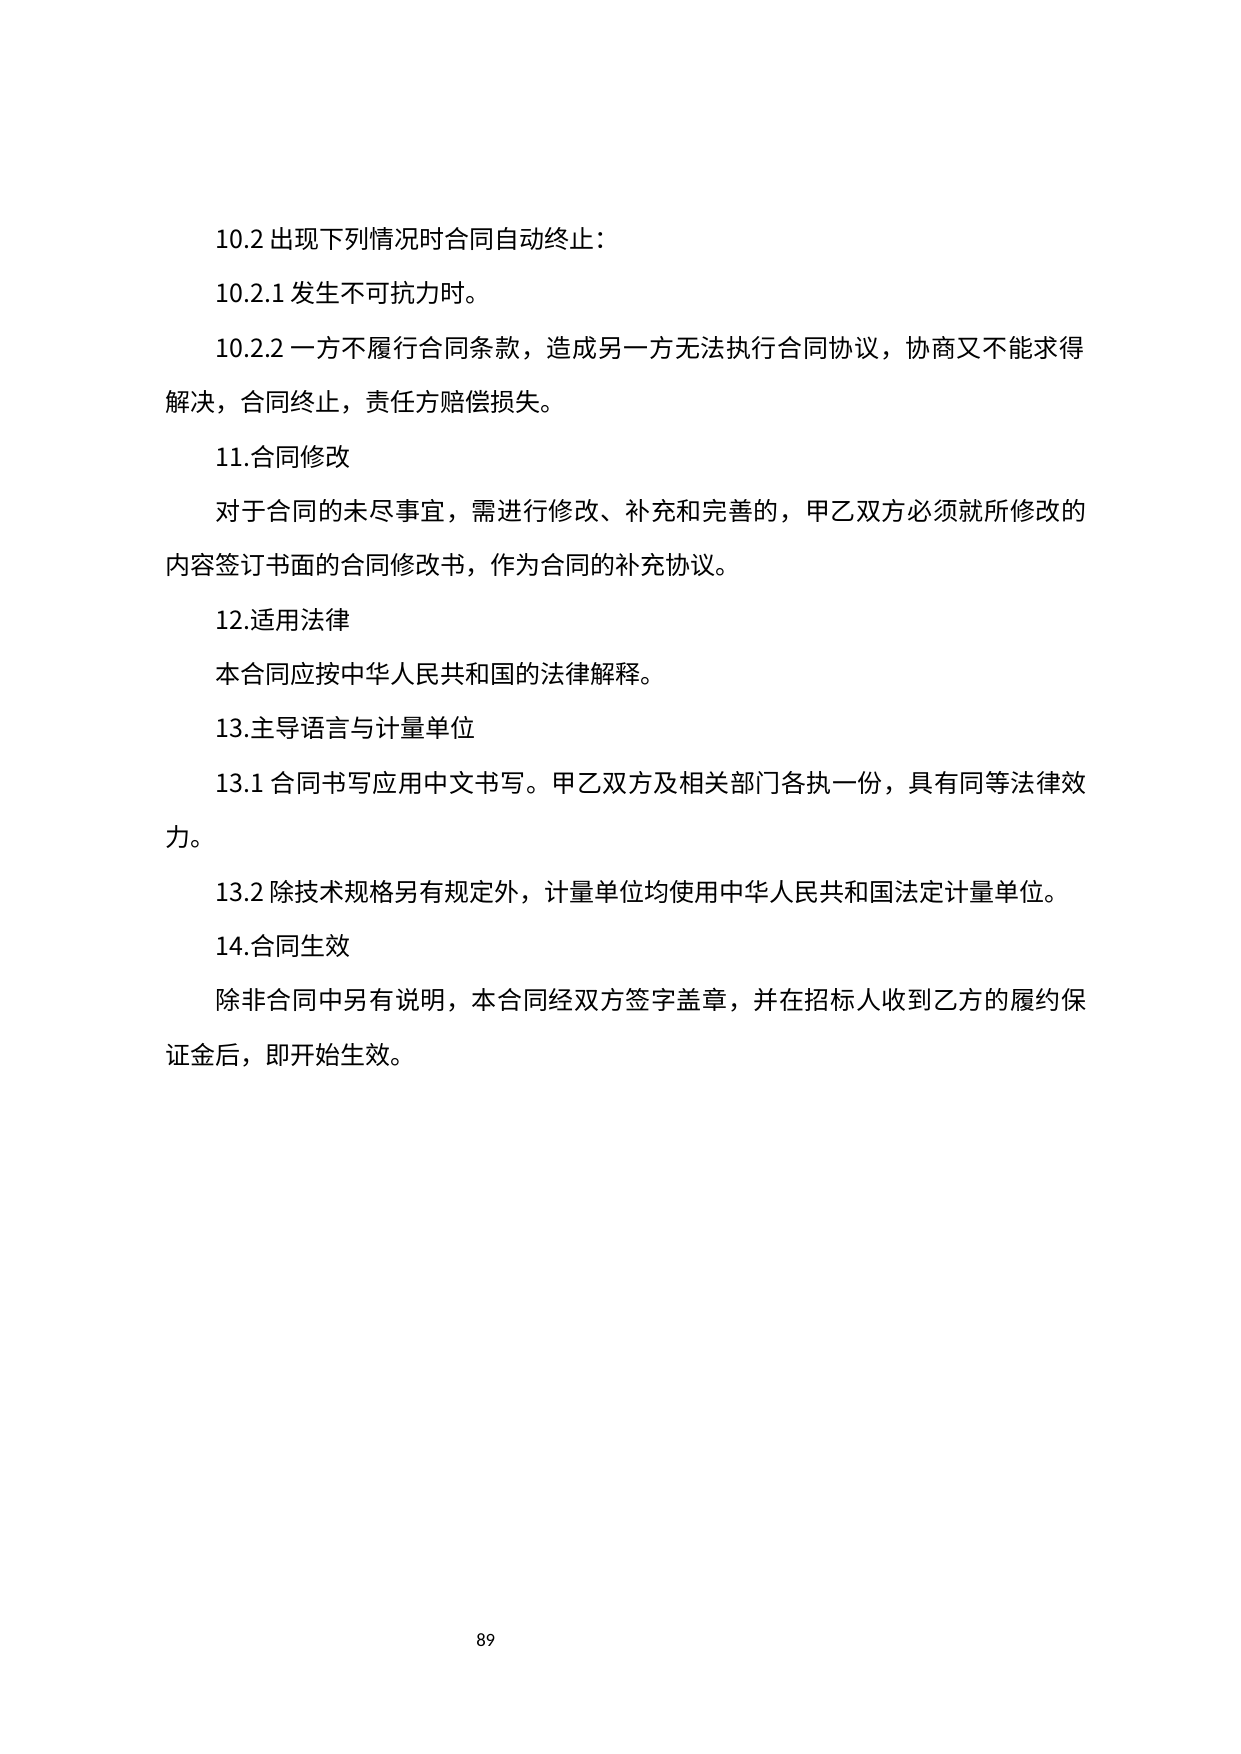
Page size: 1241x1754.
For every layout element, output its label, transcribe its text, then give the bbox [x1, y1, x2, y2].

text 10.2 出现下列情况时合同自动终止： [165, 219, 1087, 256]
text 14.合同生效 [165, 926, 1087, 963]
text 13.主导语言与计量单位 [165, 709, 1087, 745]
text 对于合同的未尽事宜，需进行修改、补充和完善的，甲乙双方必须就所修改的内容签订书面的合同修改书，作为合同的补充协议。 [165, 491, 1087, 582]
text 13.1 合同书写应用中文书写。甲乙双方及相关部门各执一份，具有同等法律效力。 [165, 763, 1087, 854]
text 一方不履行合同条款，造成另一方无法执行合同协议，协商又不能求得解决，合同终止，责任方赔偿损失。 [165, 328, 1087, 419]
text 发生不可抗力时。 [165, 274, 1087, 310]
text 11.合同修改 [165, 437, 1087, 473]
text 本合同应按中华人民共和国的法律解释。 [165, 654, 1087, 691]
text 12.适用法律 [165, 600, 1087, 636]
text 13.2 除技术规格另有规定外，计量单位均使用中华人民共和国法定计量单位。 [165, 872, 1087, 908]
text 除非合同中另有说明，本合同经双方签字盖章，并在招标人收到乙方的履约保证金后，即开始生效。 [165, 981, 1087, 1071]
